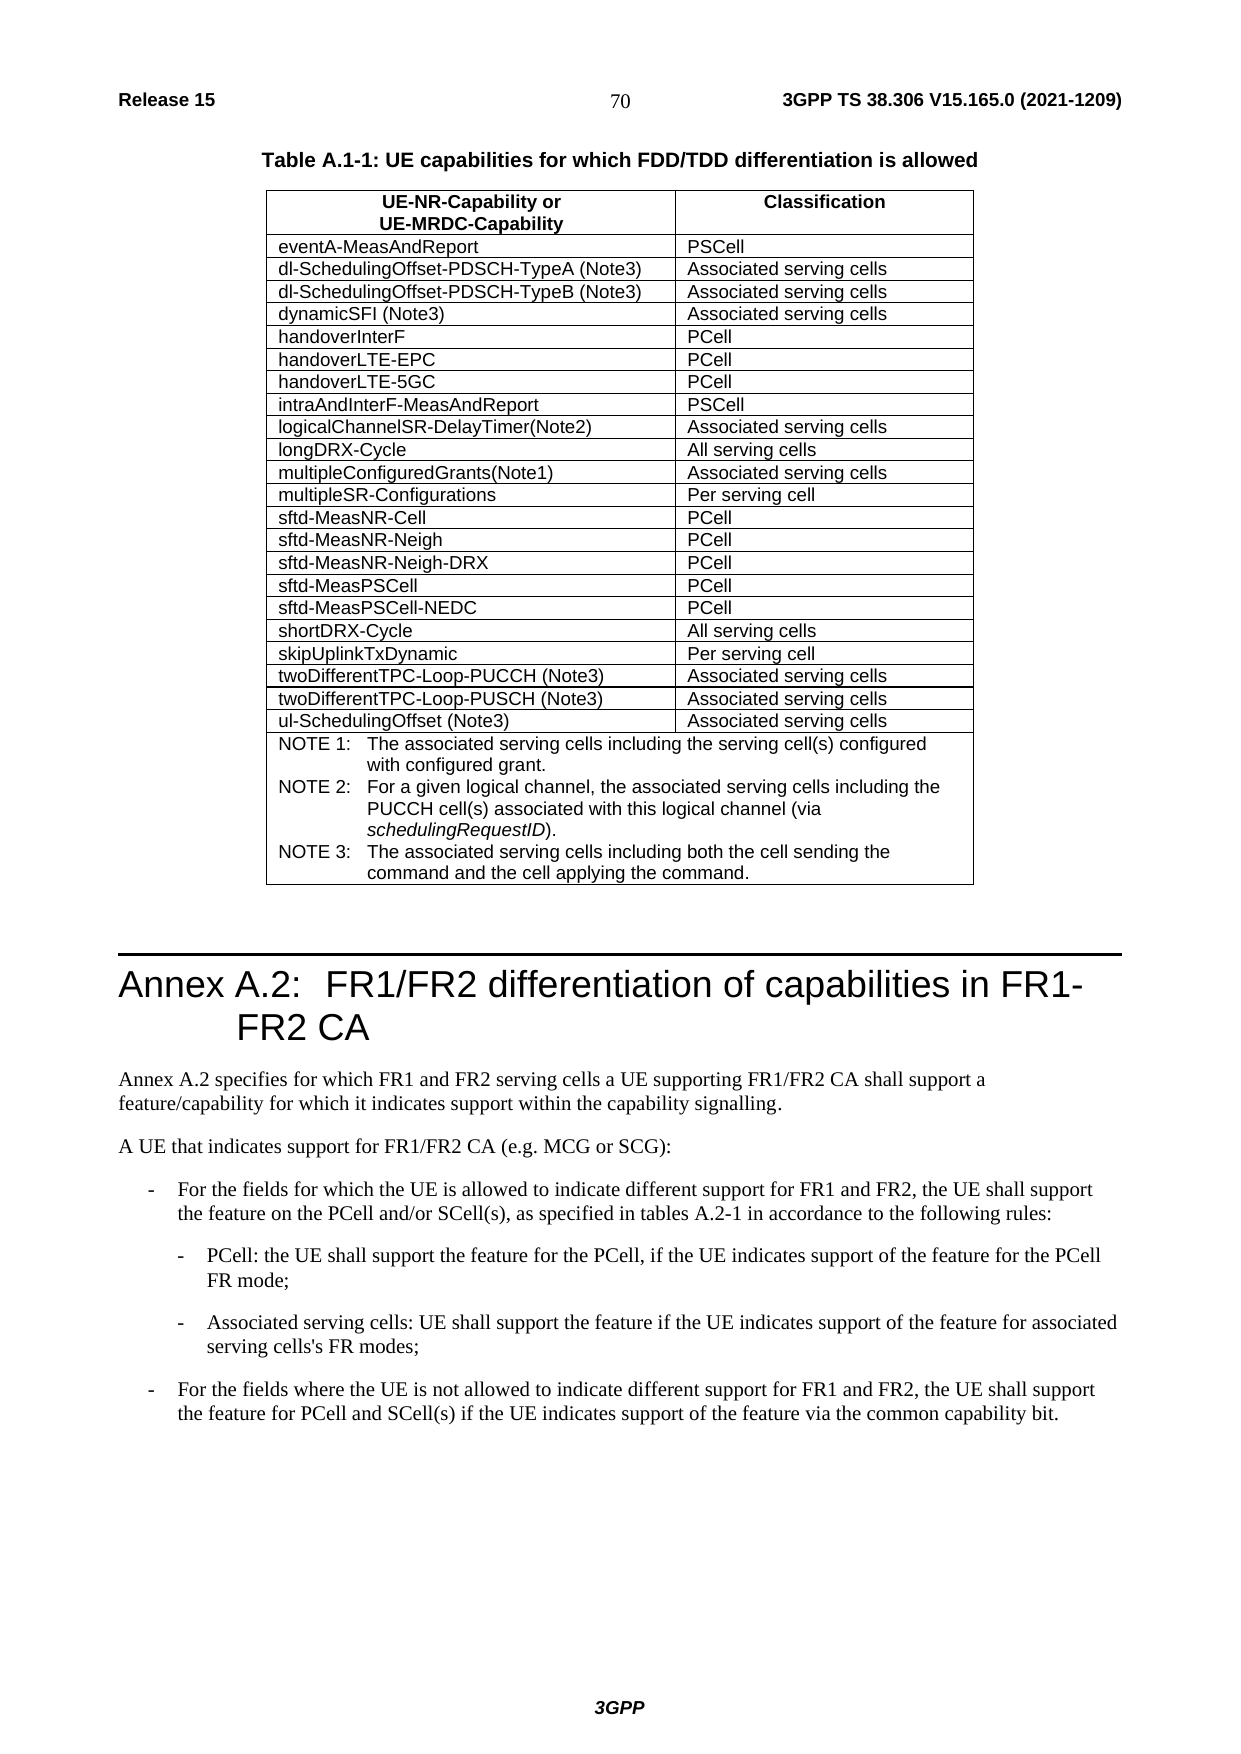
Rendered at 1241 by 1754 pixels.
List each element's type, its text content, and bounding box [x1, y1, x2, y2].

text Table A.1-1: UE capabilities for which FDD/TDD differentiation is allowed [118, 147, 1122, 171]
table_cell twoDifferentTPC-Loop-PUCCH (Note3) [267, 665, 675, 686]
text - For the fields where the UE is not allowed to indicate different support for FR1 and FR2, the UE shall support the feature for PCell and SCell(s) if the UE indicates support of the feature via the common capability bit. [148, 1377, 1122, 1425]
table_cell Associated serving cells [676, 710, 973, 732]
subtitle Annex A.2: FR1/FR2 differentiation of capabilities in FR1-FR2 CA [118, 956, 1122, 1048]
table_cell longDRX-Cycle [267, 439, 675, 460]
table_cell Associated serving cells [676, 665, 973, 686]
table_cell sftd-MeasNR-Cell [267, 507, 675, 528]
table_cell twoDifferentTPC-Loop-PUSCH (Note3) [267, 688, 675, 709]
table_cell multipleSR-Configurations [267, 484, 675, 506]
table_cell Associated serving cells [676, 258, 973, 279]
table_header Classification [676, 191, 973, 234]
table_cell Associated serving cells [676, 303, 973, 325]
table_cell PCell [676, 507, 973, 528]
table_cell dl-SchedulingOffset-PDSCH-TypeB (Note3) [267, 281, 675, 302]
text - For the fields for which the UE is allowed to indicate different support for FR1 and FR2, the UE shall support the feature on the PCell and/or SCell(s), as specified in tables A.2-1 in accordance to the following rules: [148, 1177, 1122, 1225]
text A UE that indicates support for FR1/FR2 CA (e.g. MCG or SCG): [118, 1134, 1122, 1158]
table_cell dl-SchedulingOffset-PDSCH-TypeA (Note3) [267, 258, 675, 279]
text Annex A.2 specifies for which FR1 and FR2 serving cells a UE supporting FR1/FR2 CA shall support a feature/capability for which it indicates support within the capability signalling. [118, 1067, 1122, 1115]
table_cell Associated serving cells [676, 461, 973, 483]
table_cell Per serving cell [676, 484, 973, 506]
table_cell skipUplinkTxDynamic [267, 642, 675, 664]
table_cell PCell [676, 597, 973, 619]
text - PCell: the UE shall support the feature for the PCell, if the UE indicates support of the feature for the PCell FR mode; [177, 1243, 1122, 1292]
table_cell handoverLTE-EPC [267, 349, 675, 370]
table_cell ul-SchedulingOffset (Note3) [267, 710, 675, 732]
table_cell Associated serving cells [676, 416, 973, 438]
table_cell PCell [676, 349, 973, 370]
table_cell eventA-MeasAndReport [267, 235, 675, 257]
table_cell Per serving cell [676, 642, 973, 664]
table_header UE-NR-Capability or UE-MRDC-Capability [267, 191, 675, 234]
text - Associated serving cells: UE shall support the feature if the UE indicates support of the feature for associated serving cells's FR modes; [177, 1310, 1122, 1358]
table_cell PSCell [676, 235, 973, 257]
table_cell All serving cells [676, 620, 973, 641]
table_cell handoverInterF [267, 326, 675, 347]
table_cell sftd-MeasPSCell-NEDC [267, 597, 675, 619]
table_cell PCell [676, 326, 973, 347]
table_cell PCell [676, 552, 973, 573]
table_cell sftd-MeasNR-Neigh-DRX [267, 552, 675, 573]
table_cell multipleConfiguredGrants(Note1) [267, 461, 675, 483]
table_cell sftd-MeasNR-Neigh [267, 529, 675, 551]
table_cell All serving cells [676, 439, 973, 460]
table_cell PCell [676, 575, 973, 596]
table_cell PSCell [676, 394, 973, 415]
table_cell intraAndInterF-MeasAndReport [267, 394, 675, 415]
table_cell shortDRX-Cycle [267, 620, 675, 641]
table_cell Associated serving cells [676, 688, 973, 709]
table_cell logicalChannelSR-DelayTimer(Note2) [267, 416, 675, 438]
table_cell NOTE 1: The associated serving cells including the serving cell(s) configured with configured grant. NOTE 2: For a given logical channel, the associated serving cells including the PUCCH cell(s) associated with this logical channel (via schedulingRequestID). NOTE 3: The associated serving cells including both the cell sending the command and the cell applying the command. [267, 733, 973, 884]
table_cell Associated serving cells [676, 281, 973, 302]
table_cell sftd-MeasPSCell [267, 575, 675, 596]
table_cell PCell [676, 371, 973, 393]
table_cell PCell [676, 529, 973, 551]
table_cell handoverLTE-5GC [267, 371, 675, 393]
table_cell dynamicSFI (Note3) [267, 303, 675, 325]
